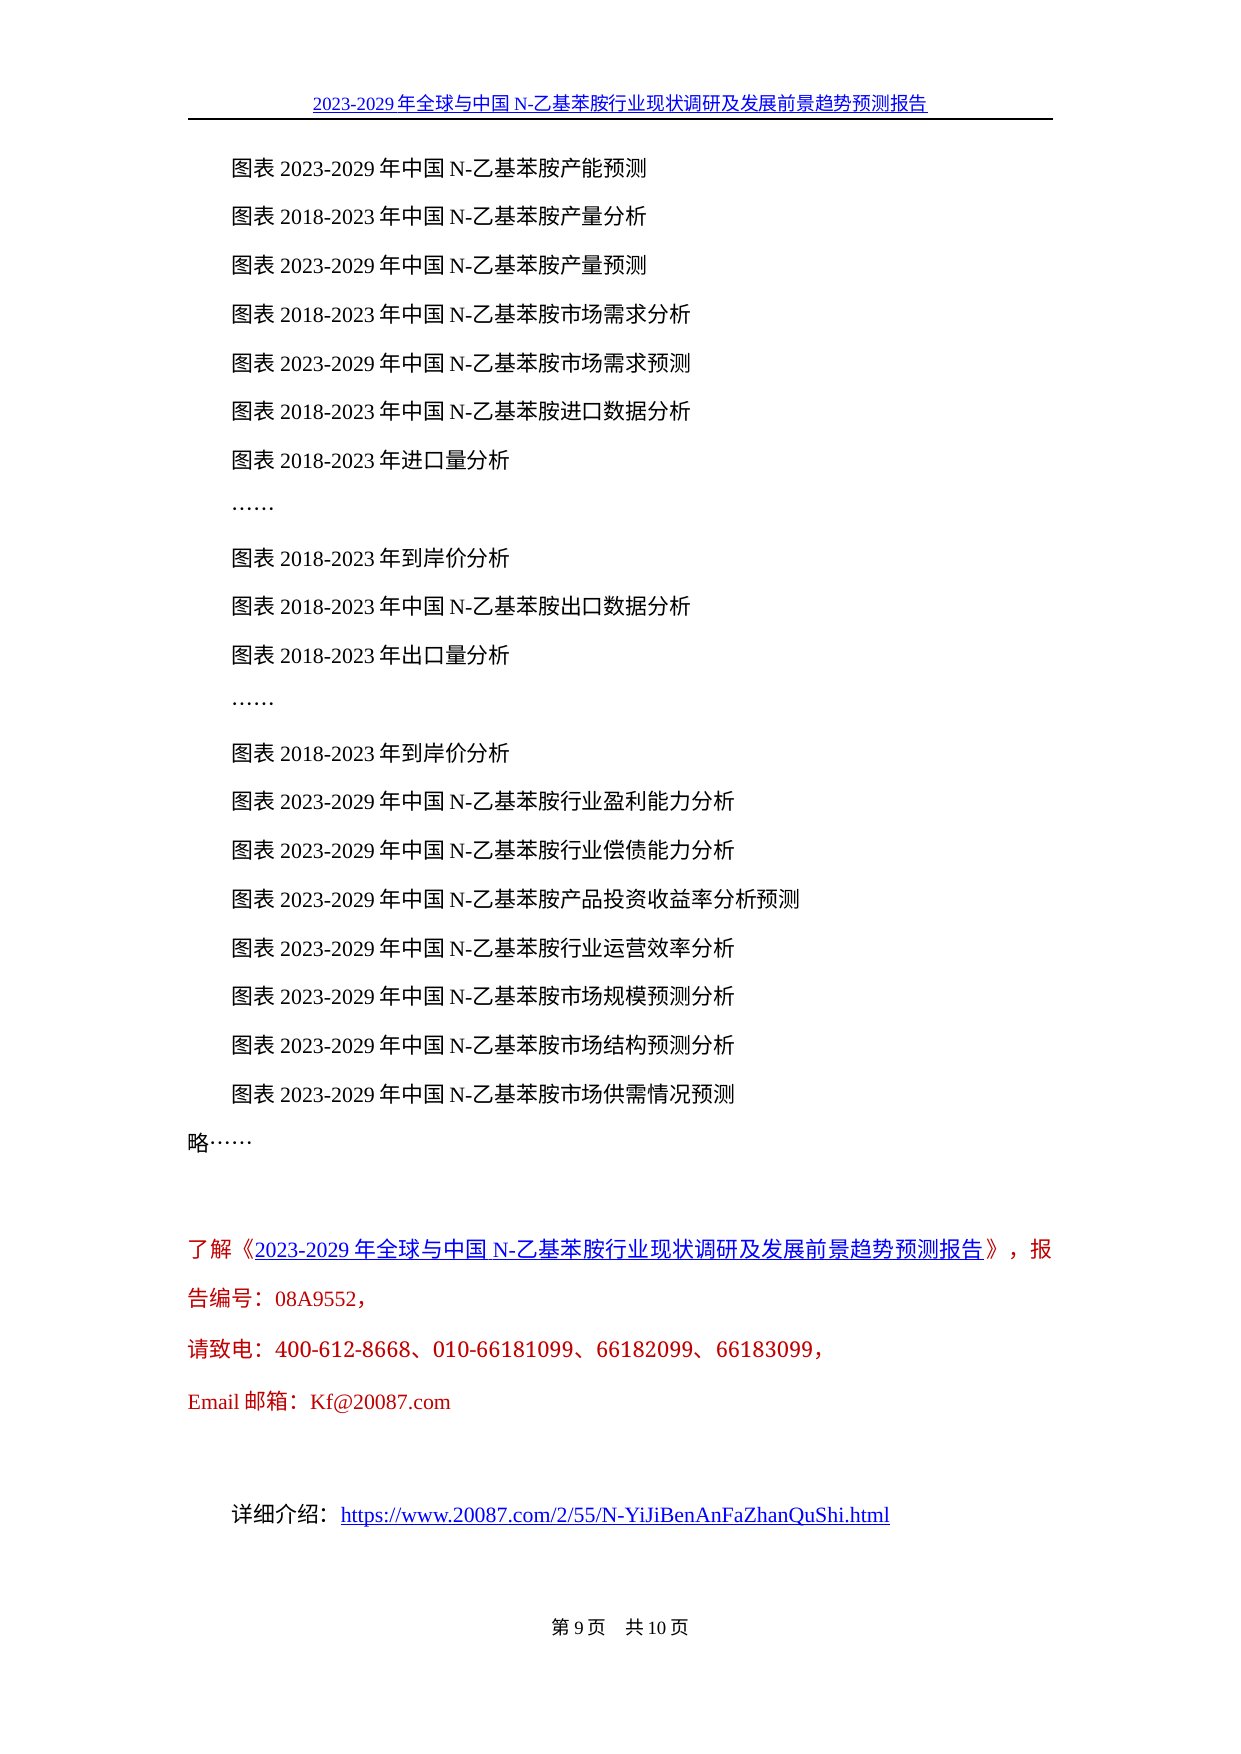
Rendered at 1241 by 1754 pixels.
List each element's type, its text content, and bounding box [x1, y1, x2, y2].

text 请致电：400-612-8668、010-66181099、66182099、66183099， [187, 1332, 1053, 1364]
text Email邮箱：Kf@20087.com [187, 1383, 1053, 1416]
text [187, 150, 1053, 1158]
text 详细介绍：https://www.20087.com/2/55/N-YiJiBenAnFaZhanQuShi.html [187, 1496, 1053, 1529]
text 了解《2023-2029年全球与中国N-乙基苯胺行业现状调研及发展前景趋势预测报告》，报告编号：08A9552， [187, 1232, 1053, 1313]
